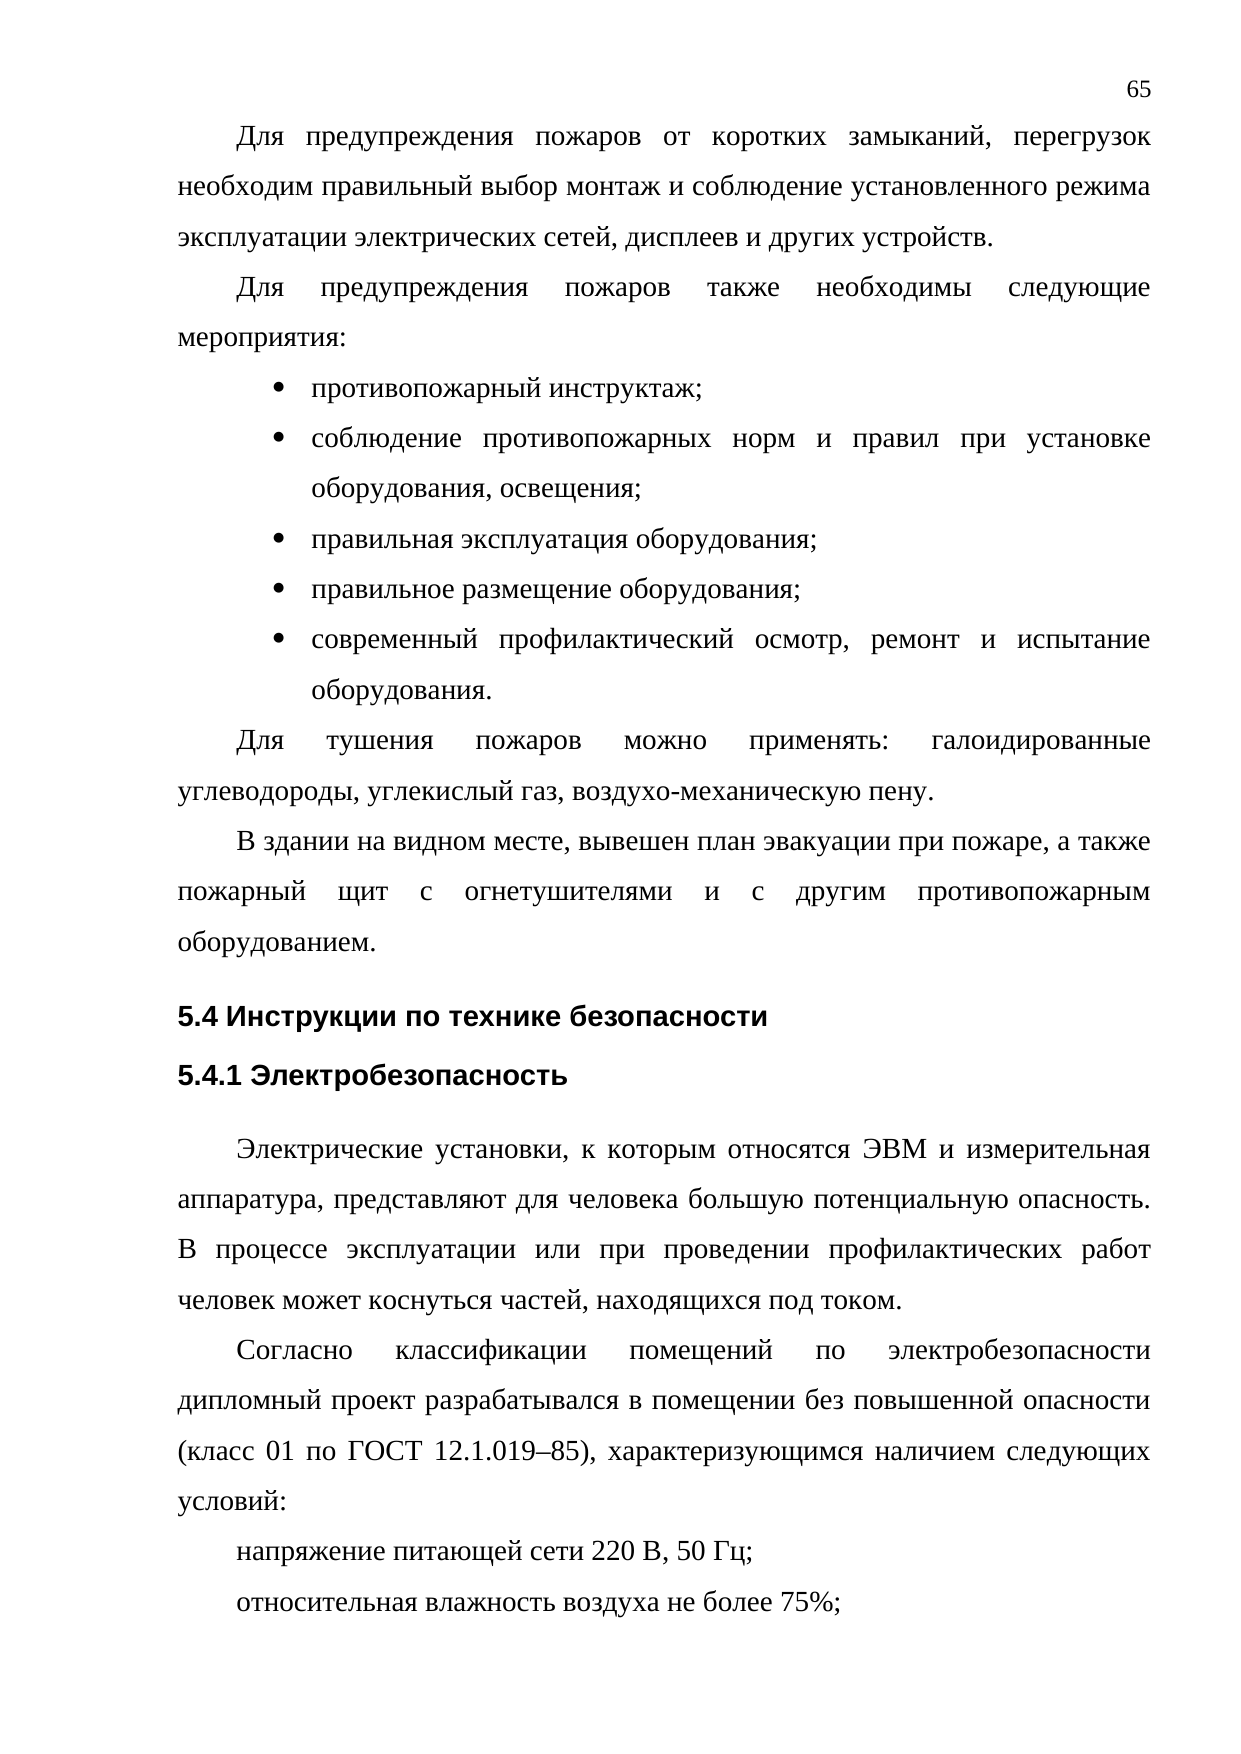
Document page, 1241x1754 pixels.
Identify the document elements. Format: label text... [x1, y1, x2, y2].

text Для тушения пожаров можно применять: галоидированные углеводороды, углекислый газ, воздухо-механическую пену. [177, 722, 1152, 806]
list правильная эксплуатация оборудования; [274, 521, 1152, 554]
text напряжение питающей сети 220 В, 50 Гц; [177, 1533, 1152, 1567]
text относительная влажность воздуха не более 75%; [177, 1584, 1152, 1617]
text Для предупреждения пожаров от коротких замыканий, перегрузок необходим правильный выбор монтаж и соблюдение установленного режима эксплуатации электрических сетей, дисплеев и других устройств. [177, 118, 1152, 252]
list противопожарный инструктаж; [274, 370, 1152, 403]
text В здании на видном месте, вывешен план эвакуации при пожаре, а также пожарный щит с огнетушителями и с другим противопожарным оборудованием. [177, 823, 1152, 957]
list правильное размещение оборудования; [274, 571, 1152, 605]
text Электрические установки, к которым относятся ЭВМ и измерительная аппаратура, представляют для человека большую потенциальную опасность. В процессе эксплуатации или при проведении профилактических работ человек может коснуться частей, находящихся под током. [177, 1131, 1152, 1315]
list соблюдение противопожарных норм и правил при установке оборудования, освещения; [274, 420, 1152, 504]
text Согласно классификации помещений по электробезопасности дипломный проект разрабатывался в помещении без повышенной опасности (класс 01 по ГОСТ 12.1.019–85), характеризующимся наличием следующих условий: [177, 1332, 1152, 1517]
subtitle 5.4.1 Электробезопасность [177, 1057, 1152, 1091]
text Для предупреждения пожаров также необходимы следующие мероприятия: [177, 269, 1152, 353]
subtitle 5.4 Инструкции по технике безопасности [177, 999, 1152, 1032]
list современный профилактический осмотр, ремонт и испытание оборудования. [274, 622, 1152, 706]
